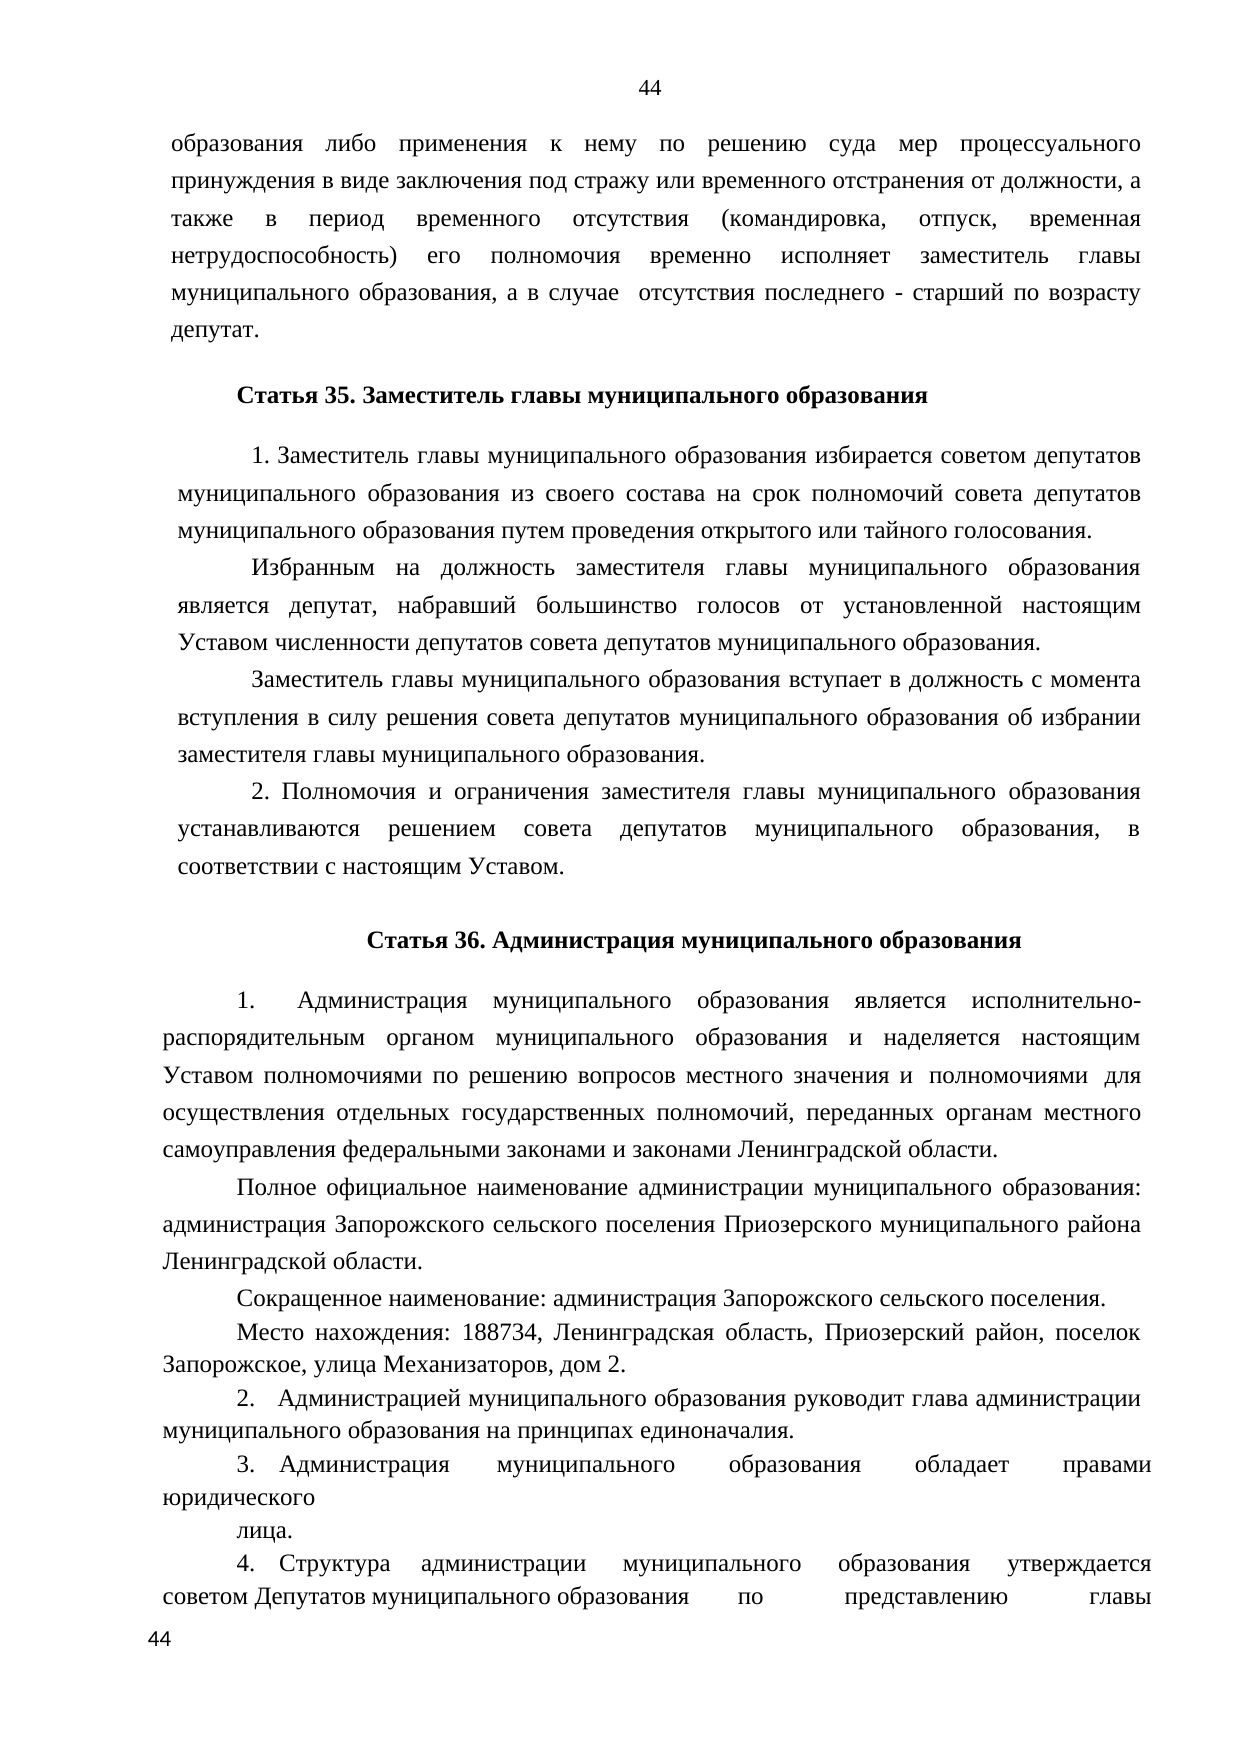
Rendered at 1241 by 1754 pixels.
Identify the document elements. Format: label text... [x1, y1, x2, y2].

text Место нахождения: 188734, Ленинградская область, Приозерский район, поселок Запорожское, улица Механизаторов, дом 2. [162, 1317, 1141, 1378]
list Заместитель главы муниципального образования избирается советом депутатов муниципального образования из своего состава на срок полномочий совета депутатов муниципального образования путем проведения открытого или тайного голосования. [177, 441, 1141, 544]
text Статья 36. Администрация муниципального образования [236, 925, 1152, 954]
text Избранным на должность заместителя главы муниципального образования является депутат, набравший большинство голосов от установленной настоящим Уставом численности депутатов совета депутатов муниципального образования. [177, 552, 1141, 656]
text Заместитель главы муниципального образования вступает в должность с момента вступления в силу решения совета депутатов муниципального образования об избрании заместителя главы муниципального образования. [177, 664, 1141, 768]
list Администрацией муниципального образования руководит глава администрации муниципального образования на принципах единоначалия. [162, 1383, 1141, 1444]
text Статья 35. Заместитель главы муниципального образования [236, 381, 1152, 409]
text Сокращенное наименование: администрация Запорожского сельского поселения. [162, 1283, 1152, 1312]
text лица. [162, 1515, 1152, 1543]
list Администрация муниципального образования обладает правами юридического [162, 1449, 1152, 1510]
text Полное официальное наименование администрации муниципального образования: администрация Запорожского сельского поселения Приозерского муниципального района Ленинградской области. [162, 1172, 1141, 1275]
list Полномочия и ограничения заместителя главы муниципального образования устанавливаются решением совета депутатов муниципального образования, в соответствии с настоящим Уставом. [177, 776, 1141, 879]
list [171, 128, 1141, 343]
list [162, 1548, 1152, 1609]
list Администрация муниципального образования является исполнительно- распорядительным органом муниципального образования и наделяется настоящим Уставом полномочиями по решению вопросов местного значения и полномочиями для осуществления отдельных государственных полномочий, переданных органам местного самоуправления федеральными законами и законами Ленинградской области. [162, 985, 1141, 1163]
